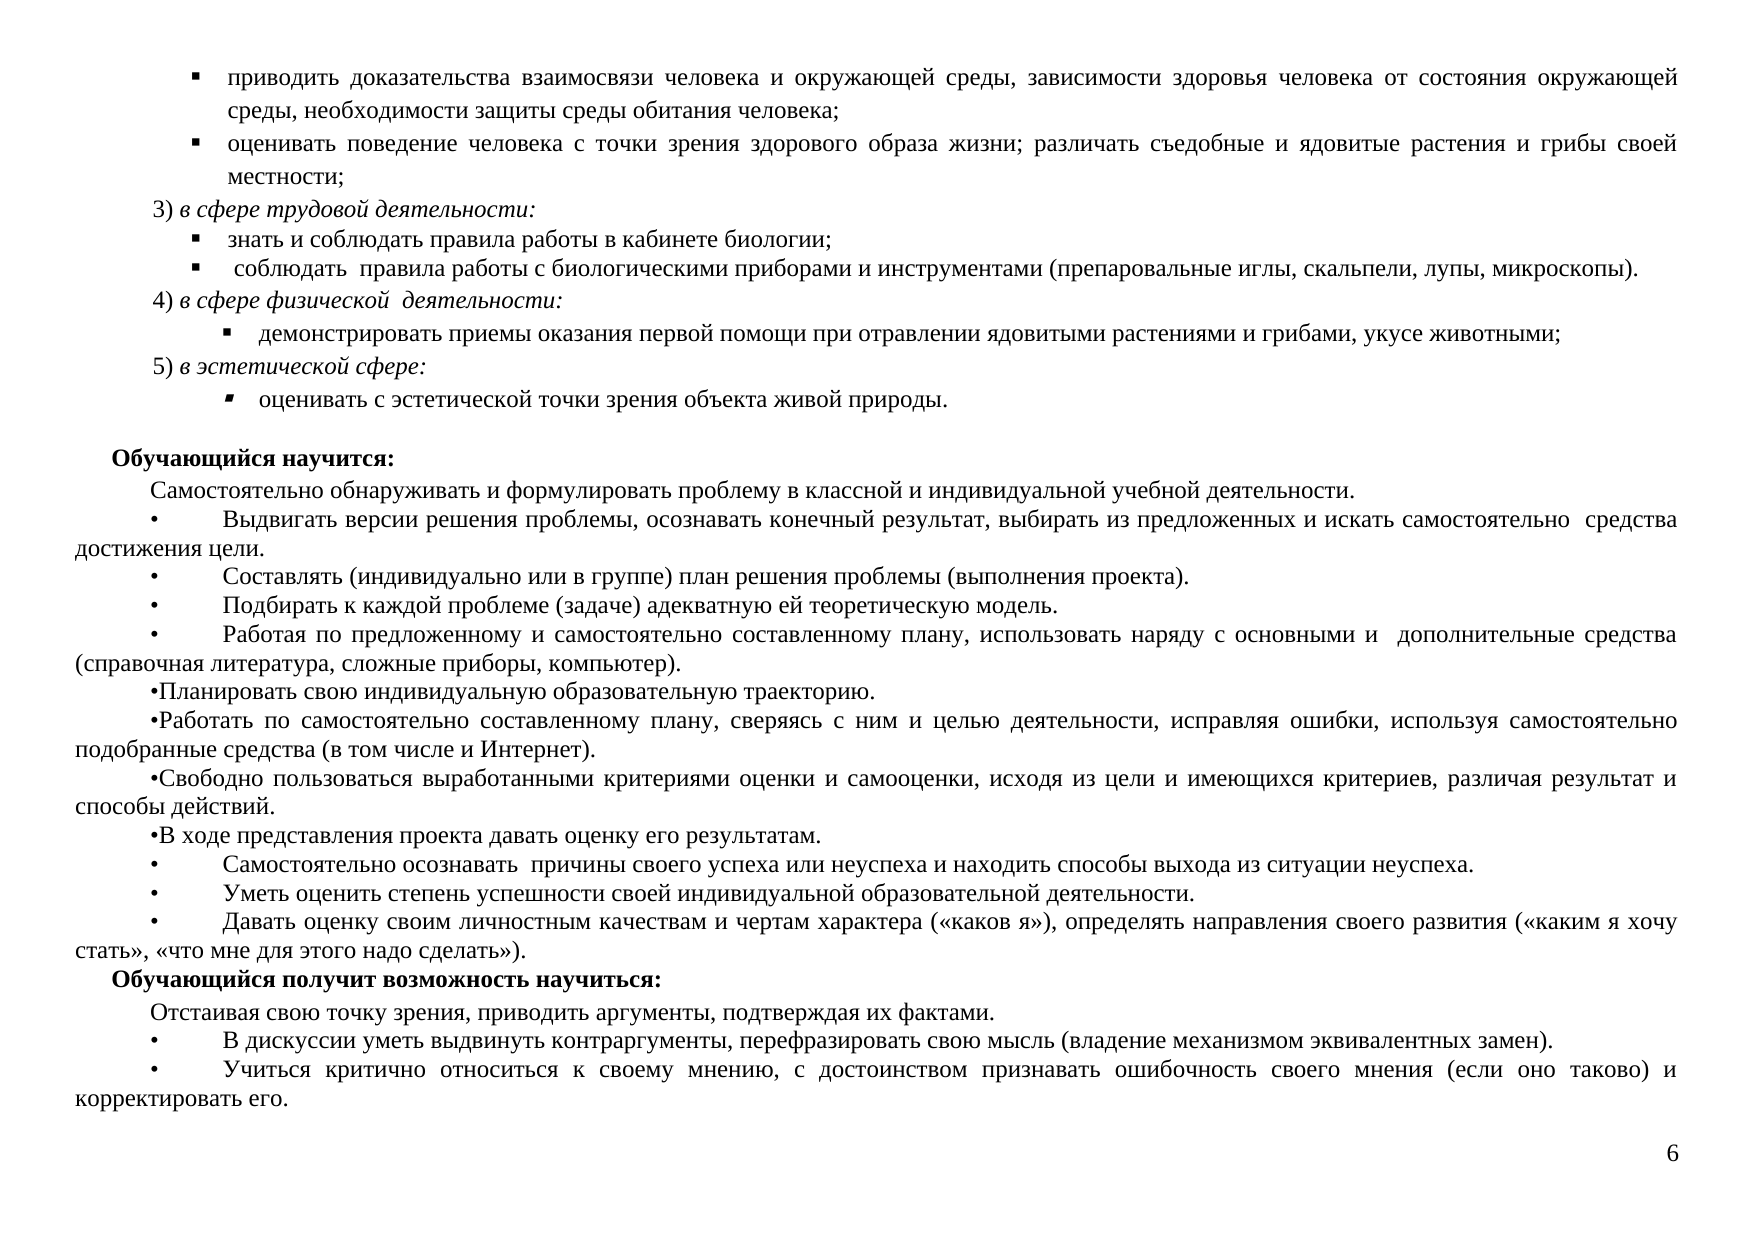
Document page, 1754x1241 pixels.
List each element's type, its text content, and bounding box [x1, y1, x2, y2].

text • Подбирать к каждой проблеме (задаче) адекватную ей теоретическую модель. [75, 590, 1679, 619]
text •В ходе представления проекта давать оценку его результатам. [75, 820, 1679, 849]
text • Выдвигать версии решения проблемы, осознавать конечный результат, выбирать из предложенных и искать самостоятельно средства достижения цели. [75, 504, 1679, 561]
list оценивать поведение человека с точки зрения здорового образа жизни; различать съедобные и ядовитые растения и грибы своей местности; [190, 125, 1679, 191]
text •Работать по самостоятельно составленному плану, сверяясь с ним и целью деятельности, исправляя ошибки, используя самостоятельно подобранные средства (в том числе и Интернет). [75, 705, 1679, 763]
text • Уметь оценить степень успешности своей индивидуальной образовательной деятельности. [75, 878, 1679, 906]
text Обучающийся получит возможность научиться: [111, 964, 1681, 993]
text •Свободно пользоваться выработанными критериями оценки и самооценки, исходя из цели и имеющихся критериев, различая результат и способы действий. [75, 763, 1679, 820]
text • Самостоятельно осознавать причины своего успеха или неуспеха и находить способы выхода из ситуации неуспеха. [75, 849, 1679, 878]
text 3) в сфере трудовой деятельности: [152, 191, 1679, 224]
list демонстрировать приемы оказания первой помощи при отравлении ядовитыми растениями и грибами, укусе животными; [221, 315, 1679, 348]
text Отстаивая свою точку зрения, приводить аргументы, подтверждая их фактами. [75, 997, 1679, 1025]
text • В дискуссии уметь выдвинуть контраргументы, перефразировать свою мысль (владение механизмом эквивалентных замен). [75, 1025, 1679, 1054]
text • Давать оценку своим личностным качествам и чертам характера («каков я»), определять направления своего развития («каким я хочу стать», «что мне для этого надо сделать»). [75, 906, 1679, 964]
list приводить доказательства взаимосвязи человека и окружающей среды, зависимости здоровья человека от состояния окружающей среды, необходимости защиты среды обитания человека; [190, 59, 1679, 125]
text 5) в эстетической сфере: [152, 348, 1679, 381]
text •Планировать свою индивидуальную образовательную траекторию. [75, 676, 1679, 705]
text Самостоятельно обнаруживать и формулировать проблему в классной и индивидуальной учебной деятельности. [75, 475, 1679, 504]
text • Работая по предложенному и самостоятельно составленному плану, использовать наряду с основными и дополнительные средства (справочная литература, сложные приборы, компьютер). [75, 619, 1679, 676]
text • Составлять (индивидуально или в группе) план решения проблемы (выполнения проекта). [75, 561, 1679, 590]
text Обучающийся научится: [111, 443, 1681, 471]
list знать и соблюдать правила работы в кабинете биологии; [190, 224, 1679, 253]
list оценивать с эстетической точки зрения объекта живой природы. [221, 381, 1679, 414]
text 4) в сфере физической деятельности: [152, 282, 1679, 315]
list соблюдать правила работы с биологическими приборами и инструментами (препаровальные иглы, скальпели, лупы, микроскопы). [190, 253, 1679, 282]
text • Учиться критично относиться к своему мнению, с достоинством признавать ошибочность своего мнения (если оно таково) и корректировать его. [75, 1054, 1679, 1112]
